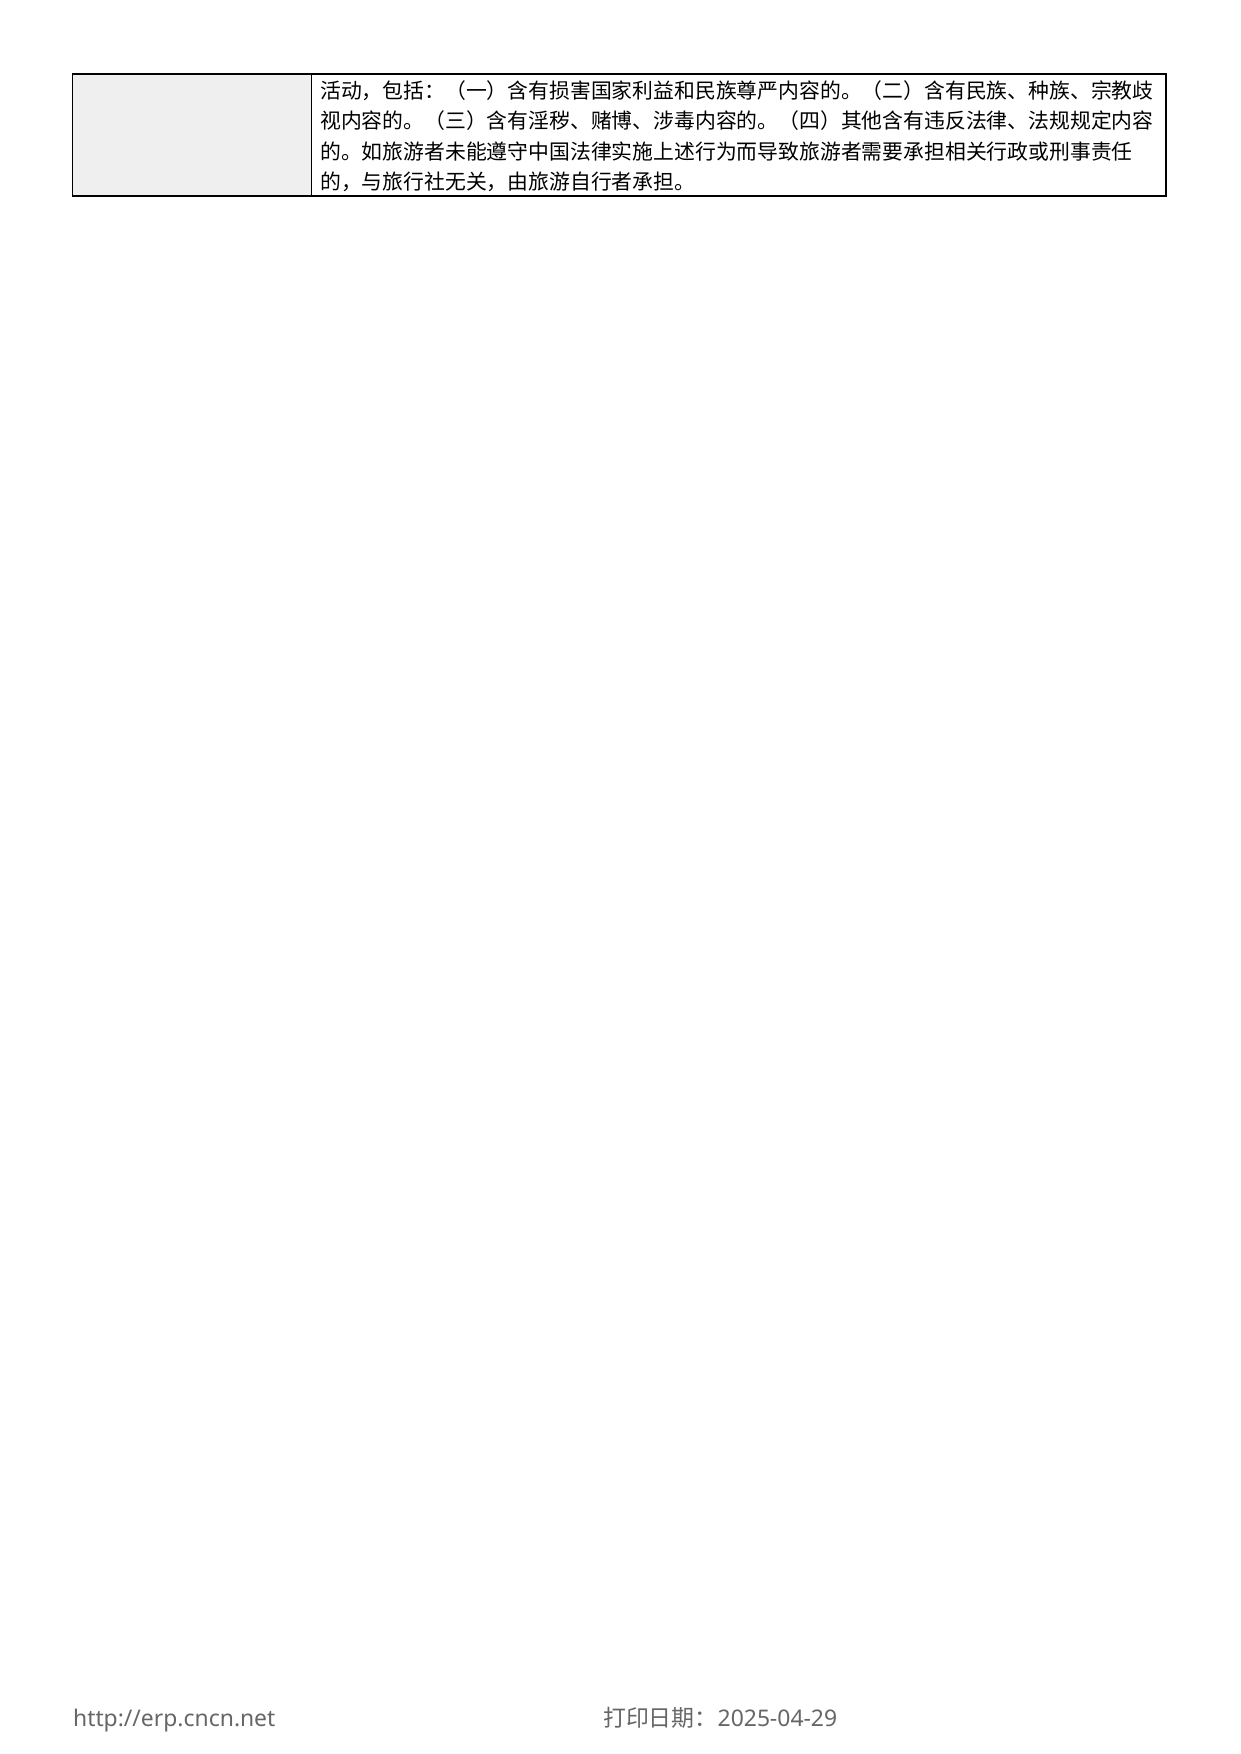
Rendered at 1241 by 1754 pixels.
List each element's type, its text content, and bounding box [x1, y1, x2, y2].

table_cell 温馨提示 [73, 75, 311, 195]
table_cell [312, 75, 1165, 195]
